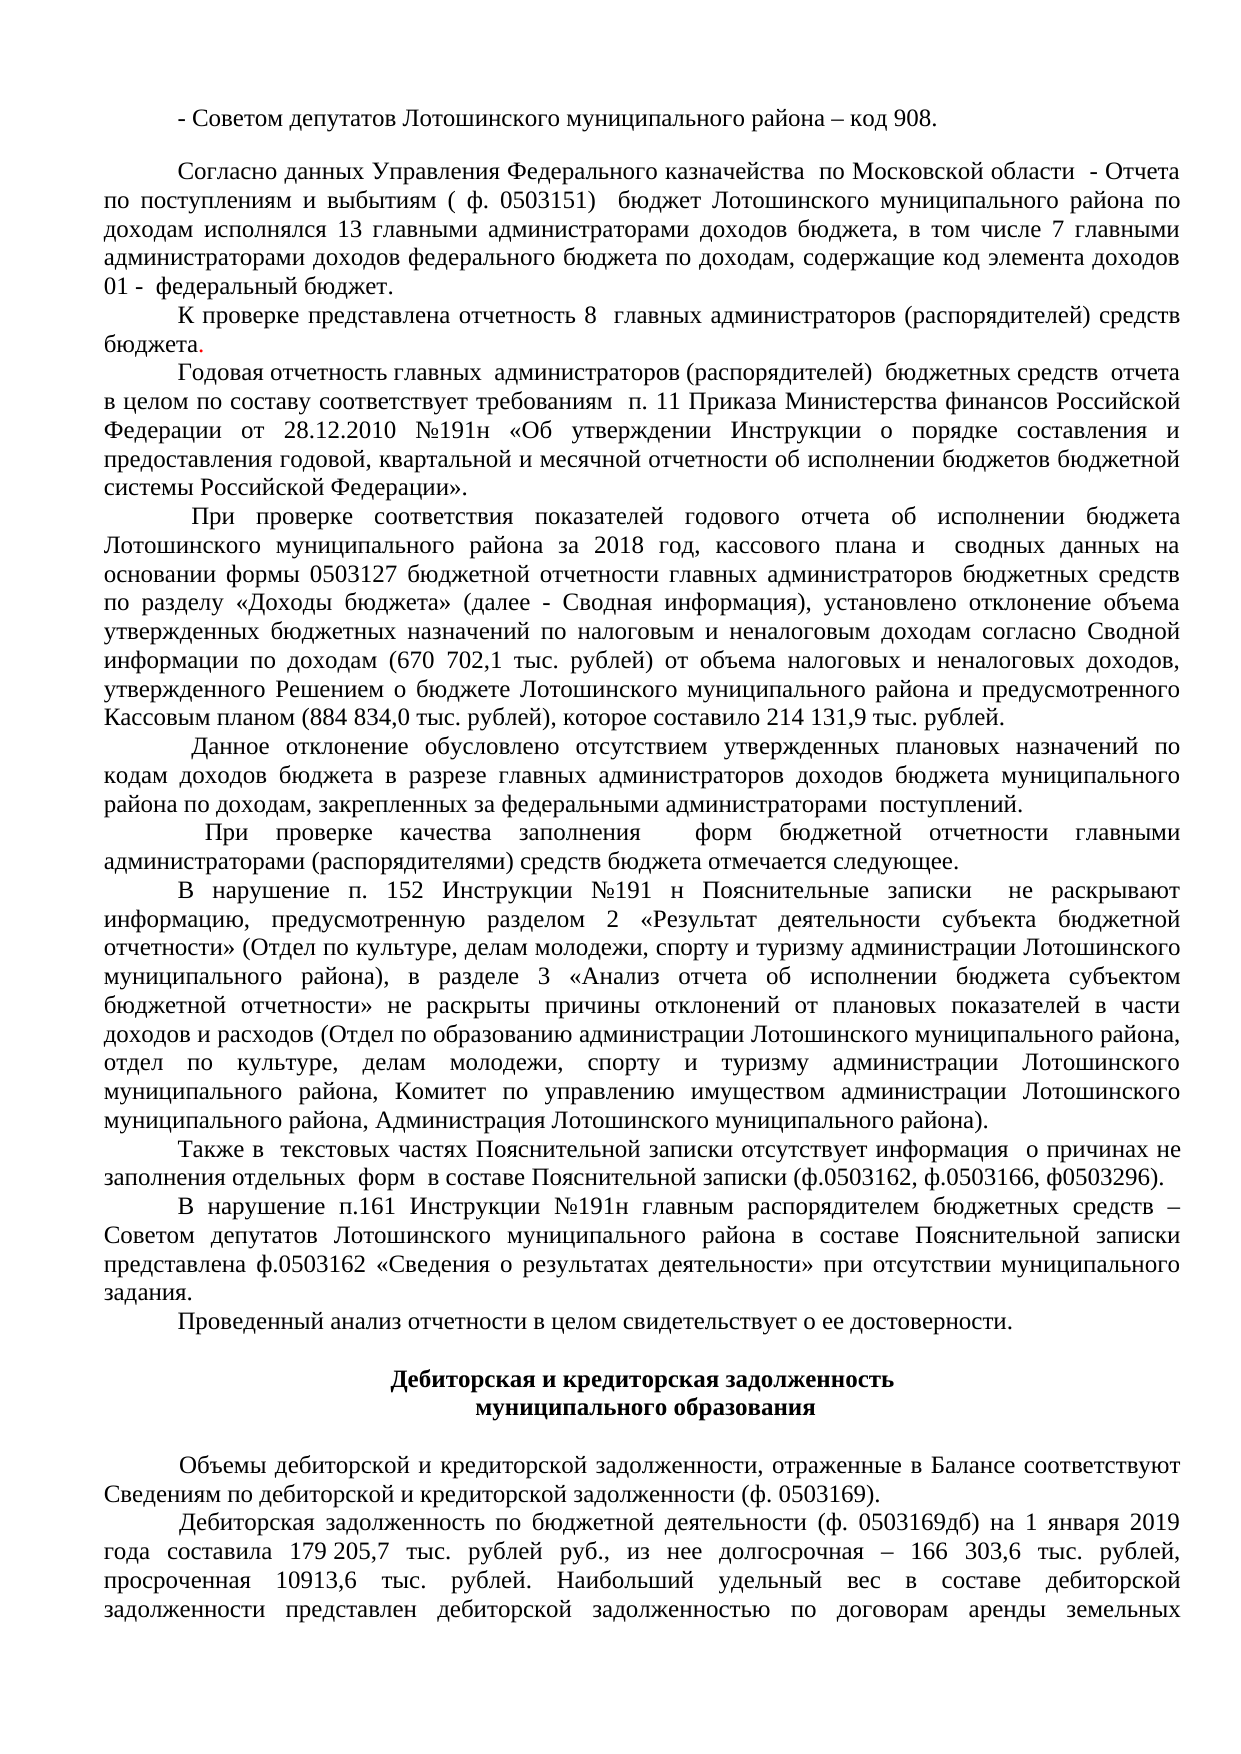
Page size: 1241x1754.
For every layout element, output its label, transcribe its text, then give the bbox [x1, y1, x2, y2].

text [103, 1507, 1181, 1622]
text При проверке качества заполнения форм бюджетной отчетности главными администраторами (распорядителями) средств бюджета отмечается следующее. [103, 817, 1181, 875]
text - Советом депутатов Лотошинского муниципального района – код 908. [103, 103, 1181, 132]
text Согласно данных Управления Федерального казначейства по Московской области - Отчета по поступлениям и выбытиям ( ф. 0503151) бюджет Лотошинского муниципального района по доходам исполнялся 13 главными администраторами доходов бюджета, в том числе 7 главными администраторами доходов федерального бюджета по доходам, содержащие код элемента доходов 01 - федеральный бюджет. [103, 156, 1181, 300]
text Дебиторская и кредиторская задолженность [103, 1364, 1181, 1392]
text Также в текстовых частях Пояснительной записки отсутствует информация о причинах не заполнения отдельных форм в составе Пояснительной записки (ф.0503162, ф.0503166, ф0503296). [103, 1134, 1181, 1191]
text В нарушение п.161 Инструкции №191н главным распорядителем бюджетных средств – Советом депутатов Лотошинского муниципального района в составе Пояснительной записки представлена ф.0503162 «Сведения о результатах деятельности» при отсутствии муниципального задания. [103, 1191, 1181, 1306]
text Годовая отчетность главных администраторов (распорядителей) бюджетных средств отчета в целом по составу соответствует требованиям п. 11 Приказа Министерства финансов Российской Федерации от 28.12.2010 №191н «Об утверждении Инструкции о порядке составления и предоставления годовой, квартальной и месячной отчетности об исполнении бюджетов бюджетной системы Российской Федерации». [103, 357, 1181, 501]
text В нарушение п. 152 Инструкции №191 н Пояснительные записки не раскрывают информацию, предусмотренную разделом 2 «Результат деятельности субъекта бюджетной отчетности» (Отдел по культуре, делам молодежи, спорту и туризму администрации Лотошинского муниципального района), в разделе 3 «Анализ отчета об исполнении бюджета субъектом бюджетной отчетности» не раскрыты причины отклонений от плановых показателей в части доходов и расходов (Отдел по образованию администрации Лотошинского муниципального района, отдел по культуре, делам молодежи, спорту и туризму администрации Лотошинского муниципального района, Комитет по управлению имуществом администрации Лотошинского муниципального района, Администрация Лотошинского муниципального района). [103, 875, 1181, 1134]
text Данное отклонение обусловлено отсутствием утвержденных плановых назначений по кодам доходов бюджета в разрезе главных администраторов доходов бюджета муниципального района по доходам, закрепленных за федеральными администраторами поступлений. [103, 731, 1181, 817]
text Проведенный анализ отчетности в целом свидетельствует о ее достоверности. [103, 1306, 1181, 1335]
text К проверке представлена отчетность 8 главных администраторов (распорядителей) средств бюджета. [103, 300, 1181, 357]
text Объемы дебиторской и кредиторской задолженности, отраженные в Балансе соответствуют Сведениям по дебиторской и кредиторской задолженности (ф. 0503169). [103, 1450, 1181, 1507]
text При проверке соответствия показателей годового отчета об исполнении бюджета Лотошинского муниципального района за 2018 год, кассового плана и сводных данных на основании формы 0503127 бюджетной отчетности главных администраторов бюджетных средств по разделу «Доходы бюджета» (далее - Сводная информация), установлено отклонение объема утвержденных бюджетных назначений по налоговым и неналоговым доходам согласно Сводной информации по доходам (670 702,1 тыс. рублей) от объема налоговых и неналоговых доходов, утвержденного Решением о бюджете Лотошинского муниципального района и предусмотренного Кассовым планом (884 834,0 тыс. рублей), которое составило 214 131,9 тыс. рублей. [103, 501, 1181, 731]
text муниципального образования [103, 1392, 1181, 1421]
